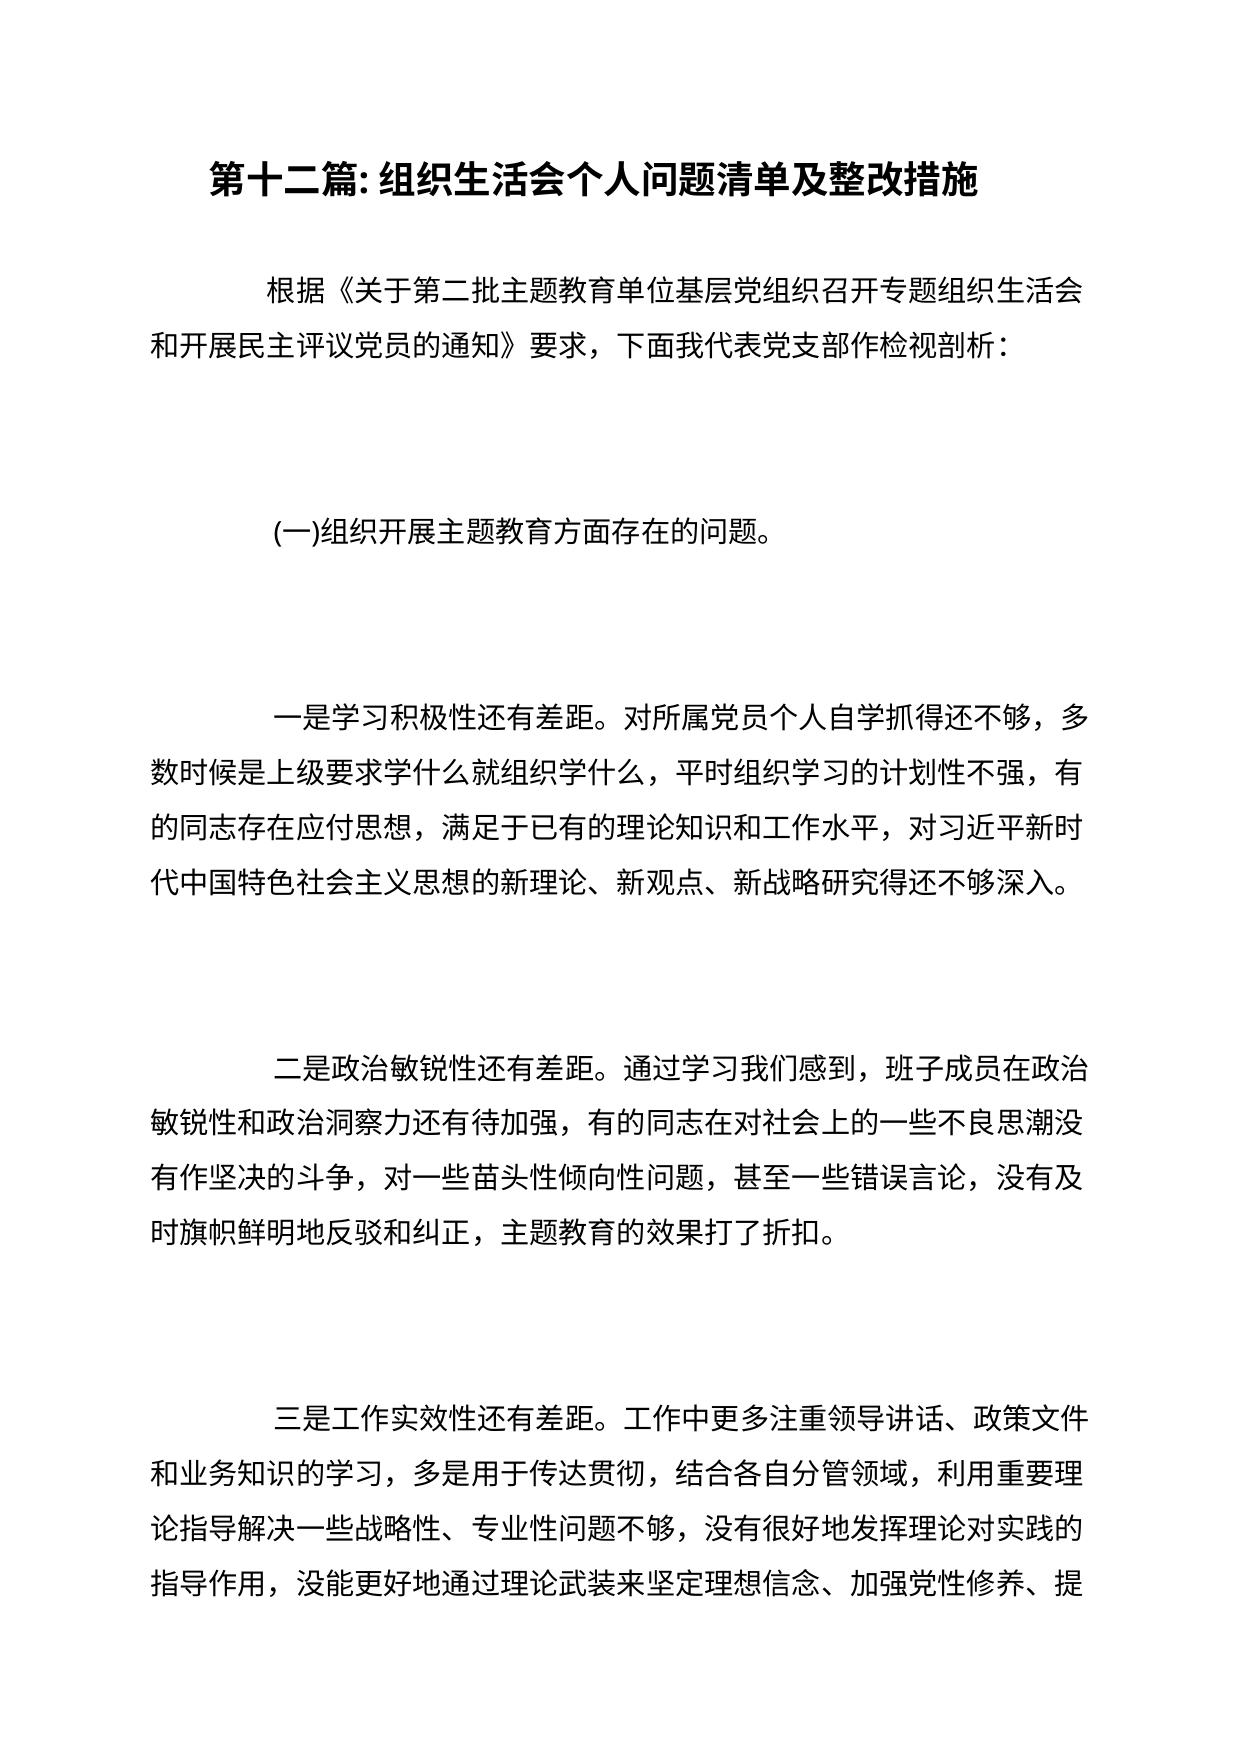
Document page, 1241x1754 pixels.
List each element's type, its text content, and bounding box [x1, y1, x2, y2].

text 根据《关于第二批主题教育单位基层党组织召开专题组织生活会和开展民主评议党员的通知》要求，下面我代表党支部作检视剖析： [150, 268, 1090, 365]
text 一是学习积极性还有差距。对所属党员个人自学抓得还不够，多数时候是上级要求学什么就组织学什么，平时组织学习的计划性不强，有的同志存在应付思想，满足于已有的理论知识和工作水平，对习近平新时代中国特色社会主义思想的新理论、新观点、新战略研究得还不够深入。 [150, 694, 1090, 902]
text (一)组织开展主题教育方面存在的问题。 [150, 508, 1090, 551]
text 二是政治敏锐性还有差距。通过学习我们感到，班子成员在政治敏锐性和政治洞察力还有待加强，有的同志在对社会上的一些不良思潮没有作坚决的斗争，对一些苗头性倾向性问题，甚至一些错误言论，没有及时旗帜鲜明地反驳和纠正，主题教育的效果打了折扣。 [150, 1045, 1090, 1252]
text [150, 1396, 1090, 1603]
text 第十二篇: 组织生活会个人问题清单及整改措施 [150, 150, 1090, 204]
